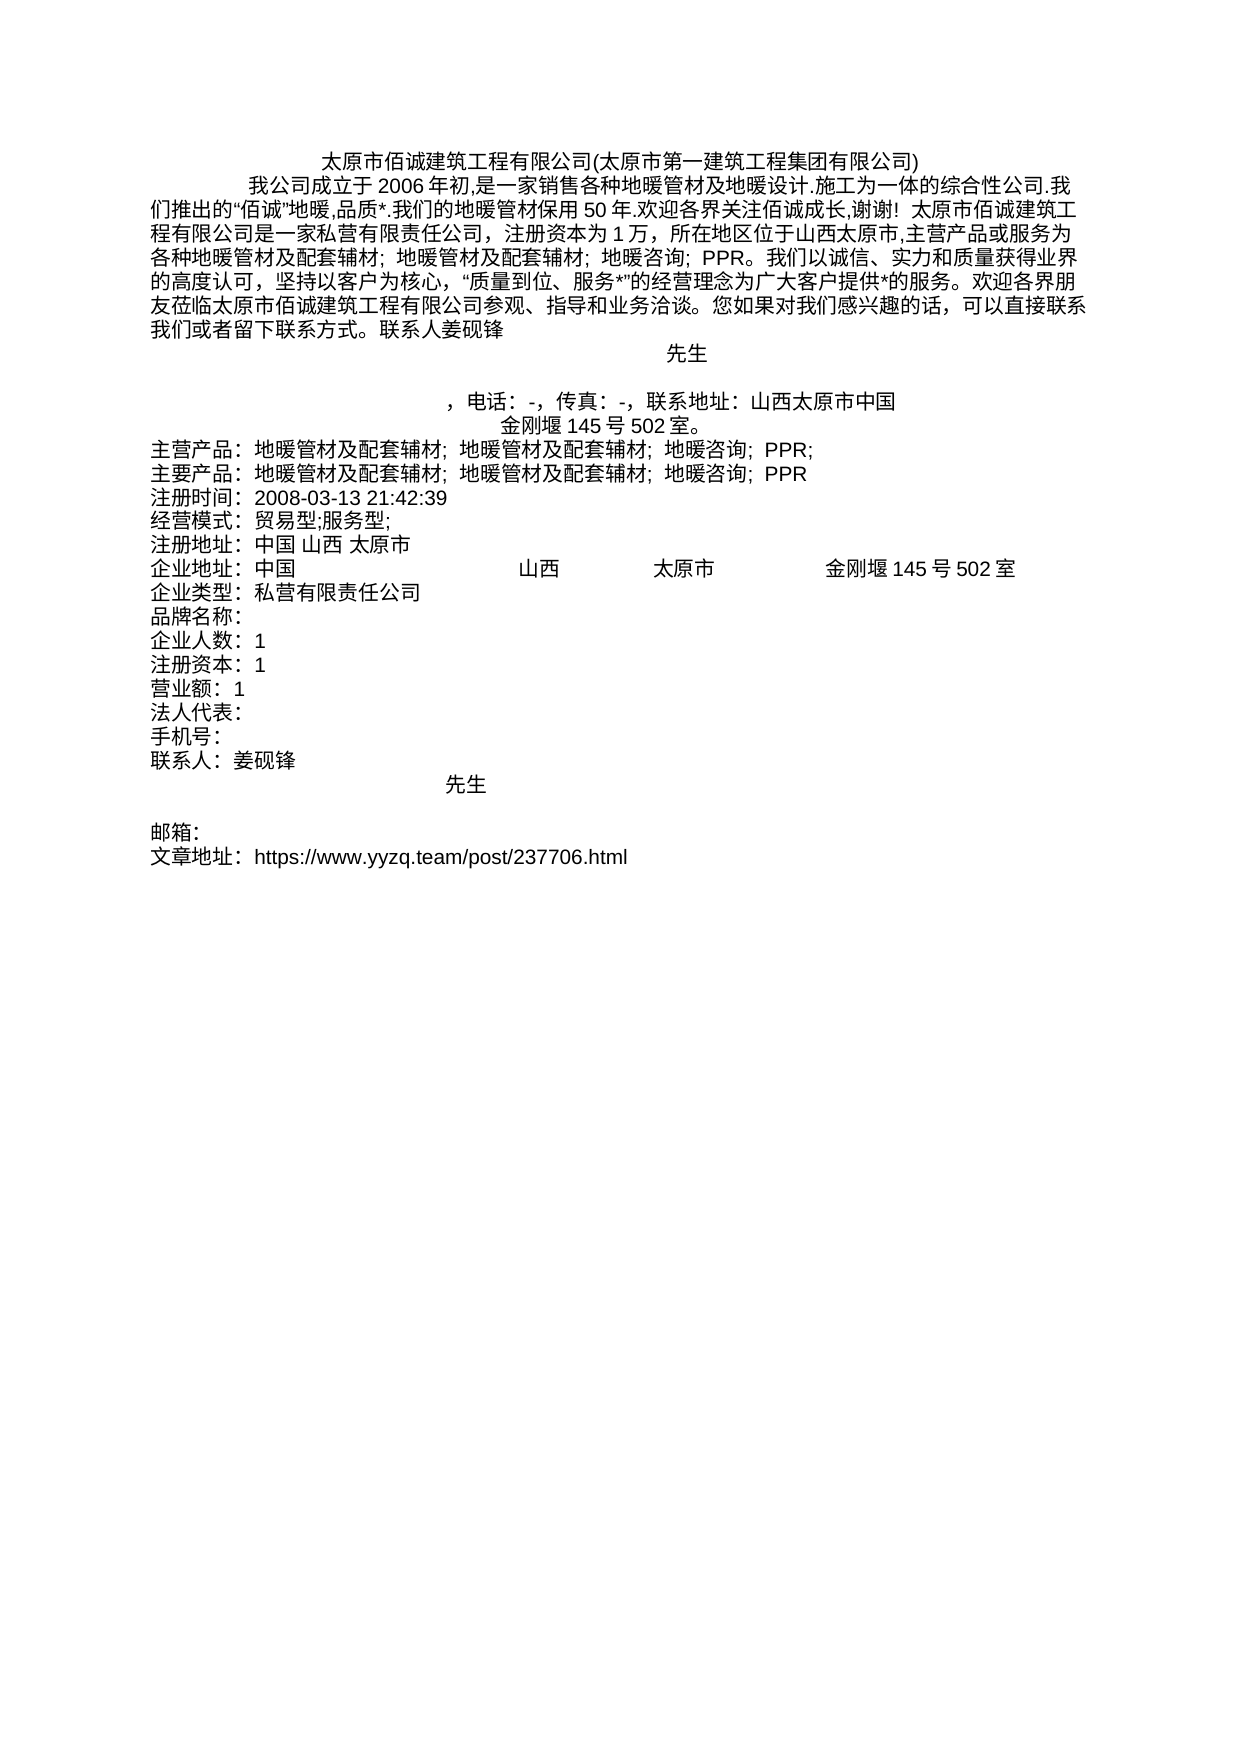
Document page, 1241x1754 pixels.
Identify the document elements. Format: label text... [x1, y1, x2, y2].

text 主营产品：地暖管材及配套辅材; 地暖管材及配套辅材; 地暖咨询; PPR; [150, 437, 1090, 461]
text 企业人数：1 [150, 629, 1090, 653]
text 我公司成立于2006年初,是一家销售各种地暖管材及地暖设计.施工为一体的综合性公司.我们推出的“佰诚”地暖,品质*.我们的地暖管材保用50年.欢迎各界关注佰诚成长,谢谢! 太原市佰诚建筑工程有限公司是一家私营有限责任公司，注册资本为1万，所在地区位于山西太原市,主营产品或服务为各种地暖管材及配套辅材; 地暖管材及配套辅材; 地暖咨询; PPR。我们以诚信、实力和质量获得业界的高度认可，坚持以客户为核心，“质量到位、服务*”的经营理念为广大客户提供*的服务。欢迎各界朋友莅临太原市佰诚建筑工程有限公司参观、指导和业务洽谈。您如果对我们感兴趣的话，可以直接联系我们或者留下联系方式。联系人姜砚锋 先生 ，电话：-，传真：-，联系地址：山西太原市中国 金刚堰145号502室。 [150, 174, 1090, 437]
text 营业额：1 [150, 677, 1090, 701]
text 注册时间：2008-03-13 21:42:39 [150, 485, 1090, 509]
text 企业地址：中国 山西 太原市 金刚堰145号502室 [150, 557, 1090, 581]
text 注册地址：中国 山西 太原市 [150, 533, 1090, 557]
text 文章地址：https://www.yyzq.team/post/237706.html [150, 845, 1090, 869]
text 法人代表： [150, 701, 1090, 725]
text 邮箱： [150, 821, 1090, 845]
text 手机号： [150, 725, 1090, 749]
text 太原市佰诚建筑工程有限公司(太原市第一建筑工程集团有限公司) [150, 150, 1090, 174]
text 企业类型：私营有限责任公司 [150, 581, 1090, 605]
text 经营模式：贸易型;服务型; [150, 509, 1090, 533]
text 主要产品：地暖管材及配套辅材; 地暖管材及配套辅材; 地暖咨询; PPR [150, 461, 1090, 485]
text 品牌名称： [150, 605, 1090, 629]
text 联系人：姜砚锋 先生 [150, 749, 1090, 821]
text 注册资本：1 [150, 653, 1090, 677]
